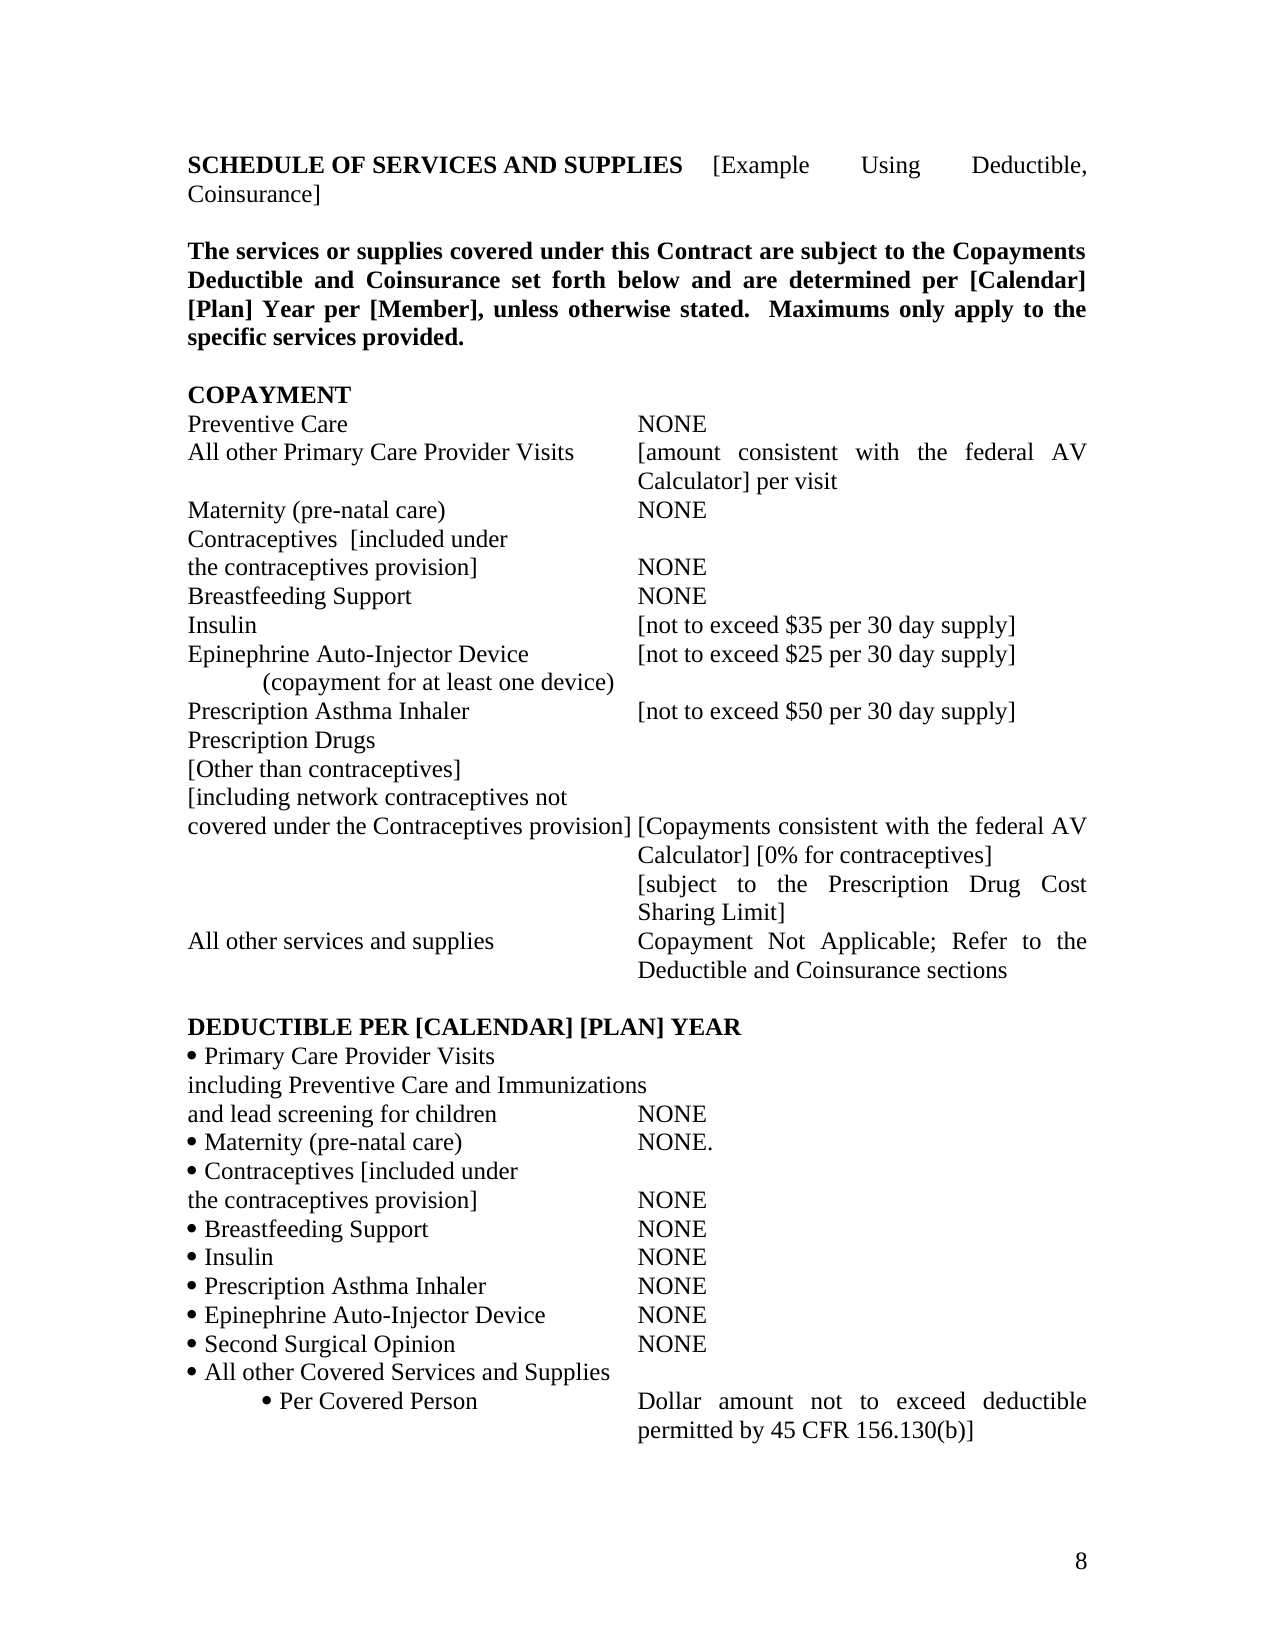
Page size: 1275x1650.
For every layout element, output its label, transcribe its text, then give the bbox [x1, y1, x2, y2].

text covered under the Contraceptives provision] [Copayments consistent with the federal AV Calculator] [0% for contraceptives] [187, 811, 1087, 869]
text the contraceptives provision] NONE [187, 1185, 1087, 1214]
text All other services and supplies Copayment Not Applicable; Refer to the Deductible and Coinsurance sections [187, 926, 1087, 984]
text Primary Care Provider Visits [187, 1041, 1087, 1070]
text [Other than contraceptives] [187, 754, 1087, 782]
text including Preventive Care and Immunizations [187, 1070, 1087, 1099]
text Prescription Asthma Inhaler [not to exceed $50 per 30 day supply] [187, 696, 1087, 725]
text Epinephrine Auto-Injector Device [not to exceed $25 per 30 day supply] [187, 639, 1087, 667]
text DEDUCTIBLE PER [CALENDAR] [PLAN] YEAR [187, 1012, 1087, 1041]
text Maternity (pre-natal care) NONE [187, 495, 1087, 524]
text Maternity (pre-natal care) NONE. [187, 1127, 1087, 1156]
text Breastfeeding Support NONE [187, 1214, 1087, 1242]
text [including network contraceptives not [187, 782, 1087, 811]
text Second Surgical Opinion NONE [187, 1329, 1087, 1357]
text Contraceptives [included under [187, 524, 1087, 552]
text Prescription Drugs [187, 725, 1087, 754]
text All other Primary Care Provider Visits [amount consistent with the federal AV Calculator] per visit [187, 437, 1087, 495]
text Breastfeeding Support NONE [187, 581, 1087, 610]
text Insulin NONE [187, 1242, 1087, 1271]
text Preventive Care NONE [187, 409, 1087, 437]
text [subject to the Prescription Drug Cost Sharing Limit] [187, 869, 1087, 926]
text COPAYMENT [187, 380, 1087, 409]
text and lead screening for children NONE [187, 1099, 1087, 1127]
text All other Covered Services and Supplies [187, 1357, 1087, 1386]
text the contraceptives provision] NONE [187, 552, 1087, 581]
text Per Covered Person Dollar amount not to exceed deductible permitted by 45 CFR 156.130(b)] [262, 1386, 1087, 1444]
text Insulin [not to exceed $35 per 30 day supply] [187, 610, 1087, 639]
text Epinephrine Auto-Injector Device NONE [187, 1300, 1087, 1329]
text Prescription Asthma Inhaler NONE [187, 1271, 1087, 1300]
text (copayment for at least one device) [187, 667, 1087, 696]
text The services or supplies covered under this Contract are subject to the Copayments Deductible and Coinsurance set forth below and are determined per [Calendar] [Plan] Year per [Member], unless otherwise stated. Maximums only apply to the specific services provided. [187, 236, 1087, 351]
text SCHEDULE OF SERVICES AND SUPPLIES [Example Using Deductible, Coinsurance] [187, 150, 1087, 207]
text Contraceptives [included under [187, 1156, 1087, 1185]
